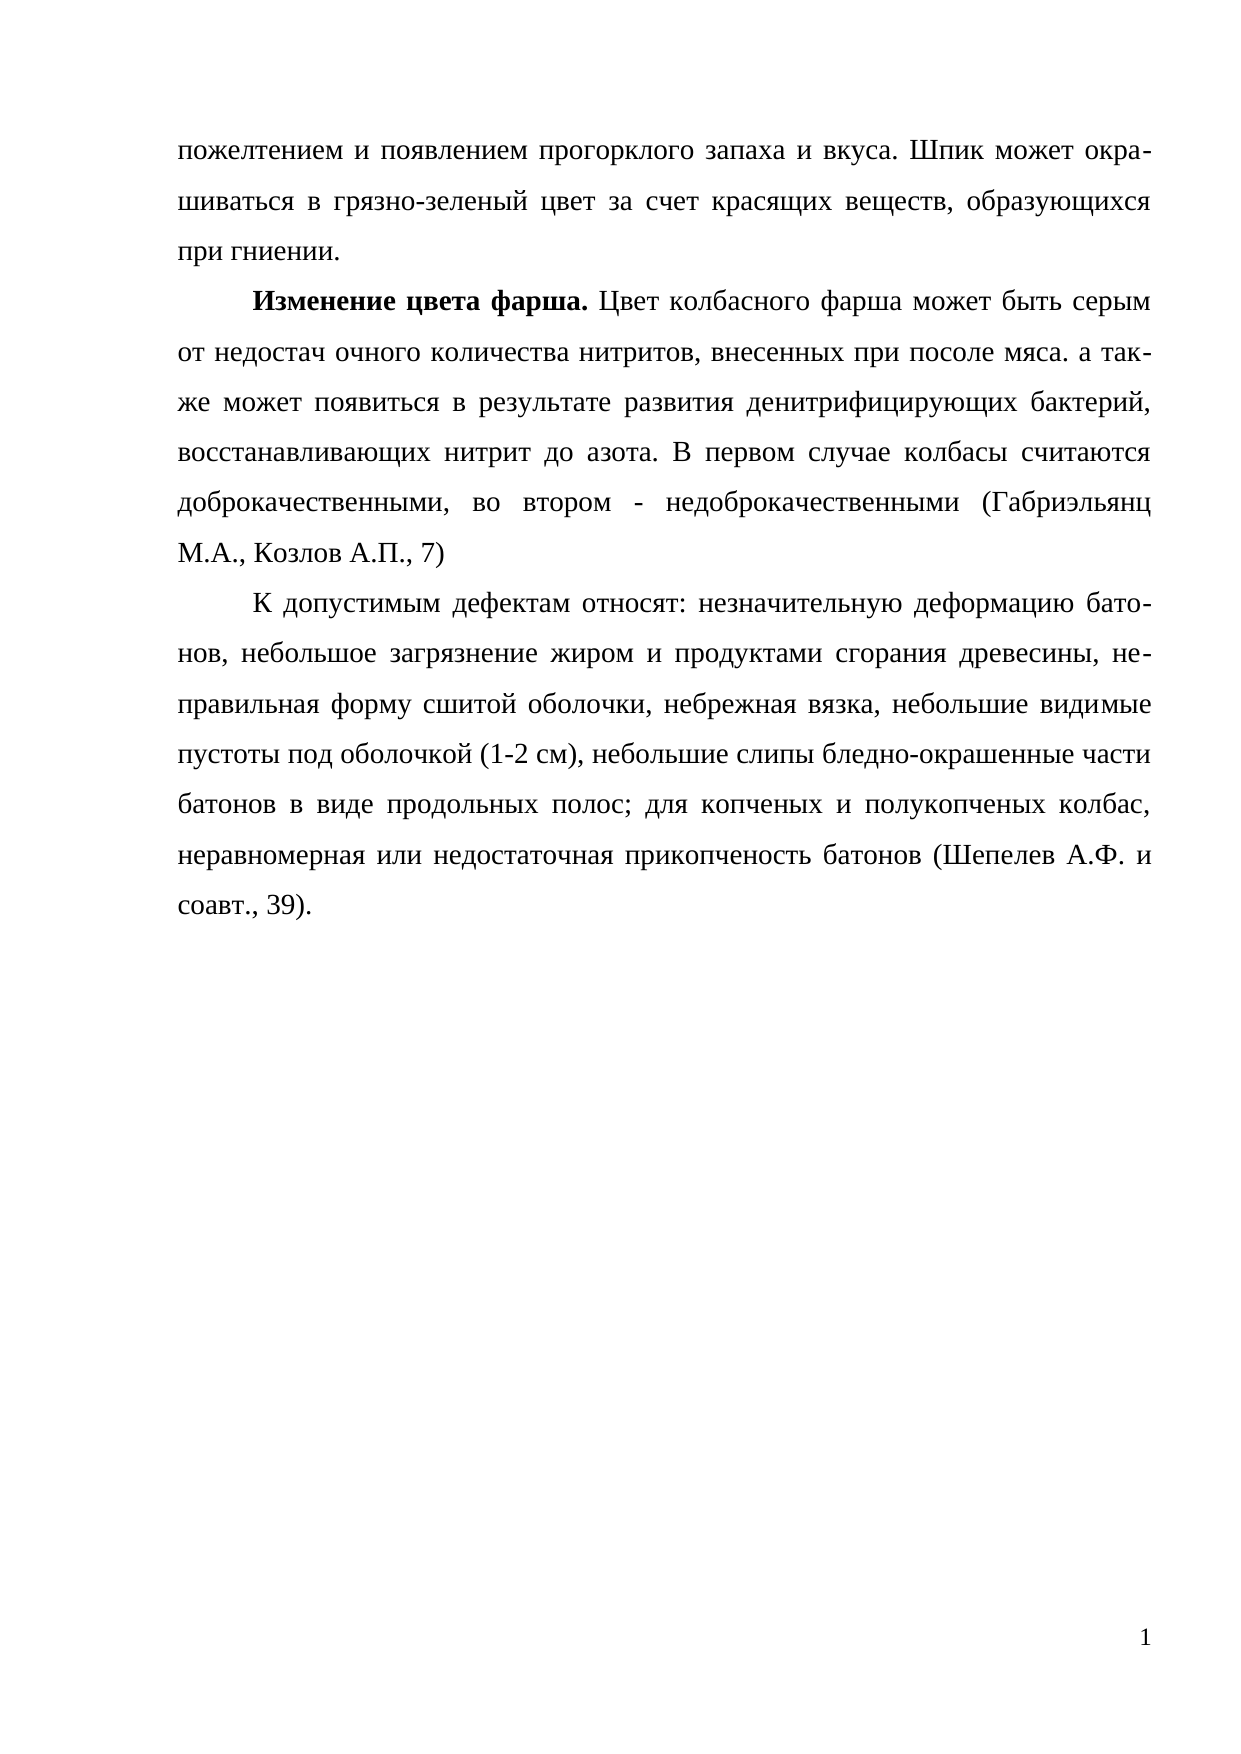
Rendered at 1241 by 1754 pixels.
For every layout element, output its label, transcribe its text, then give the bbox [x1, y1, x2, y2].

text К допустимым дефектам относят: незначительную деформацию батонов, небольшое загрязнение жиром и продуктами сгорания древесины, неправильная форму сшитой оболочки, небрежная вязка, небольшие видимые пустоты под оболочкой (1-2 см), небольшие слипы бледно-окрашенные части батонов в виде продольных полос; для копченых и полукопченых колбас, неравномерная или недостаточная прикопченость батонов (Шепелев А.Ф. и соавт., 39). [177, 585, 1152, 921]
text Изменение цвета фарша. Цвет колбасного фарша может быть серым от недостач очного количества нитритов, внесенных при посоле мяса. а также может появиться в результате развития денитрифицирующих бактерий, восстанавливающих нитрит до азота. В первом случае колбасы считаются доброкачественными, во втором - недоброкачественными (Габриэльянц М.А., Козлов А.П., 7) [177, 283, 1152, 568]
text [177, 132, 1152, 267]
